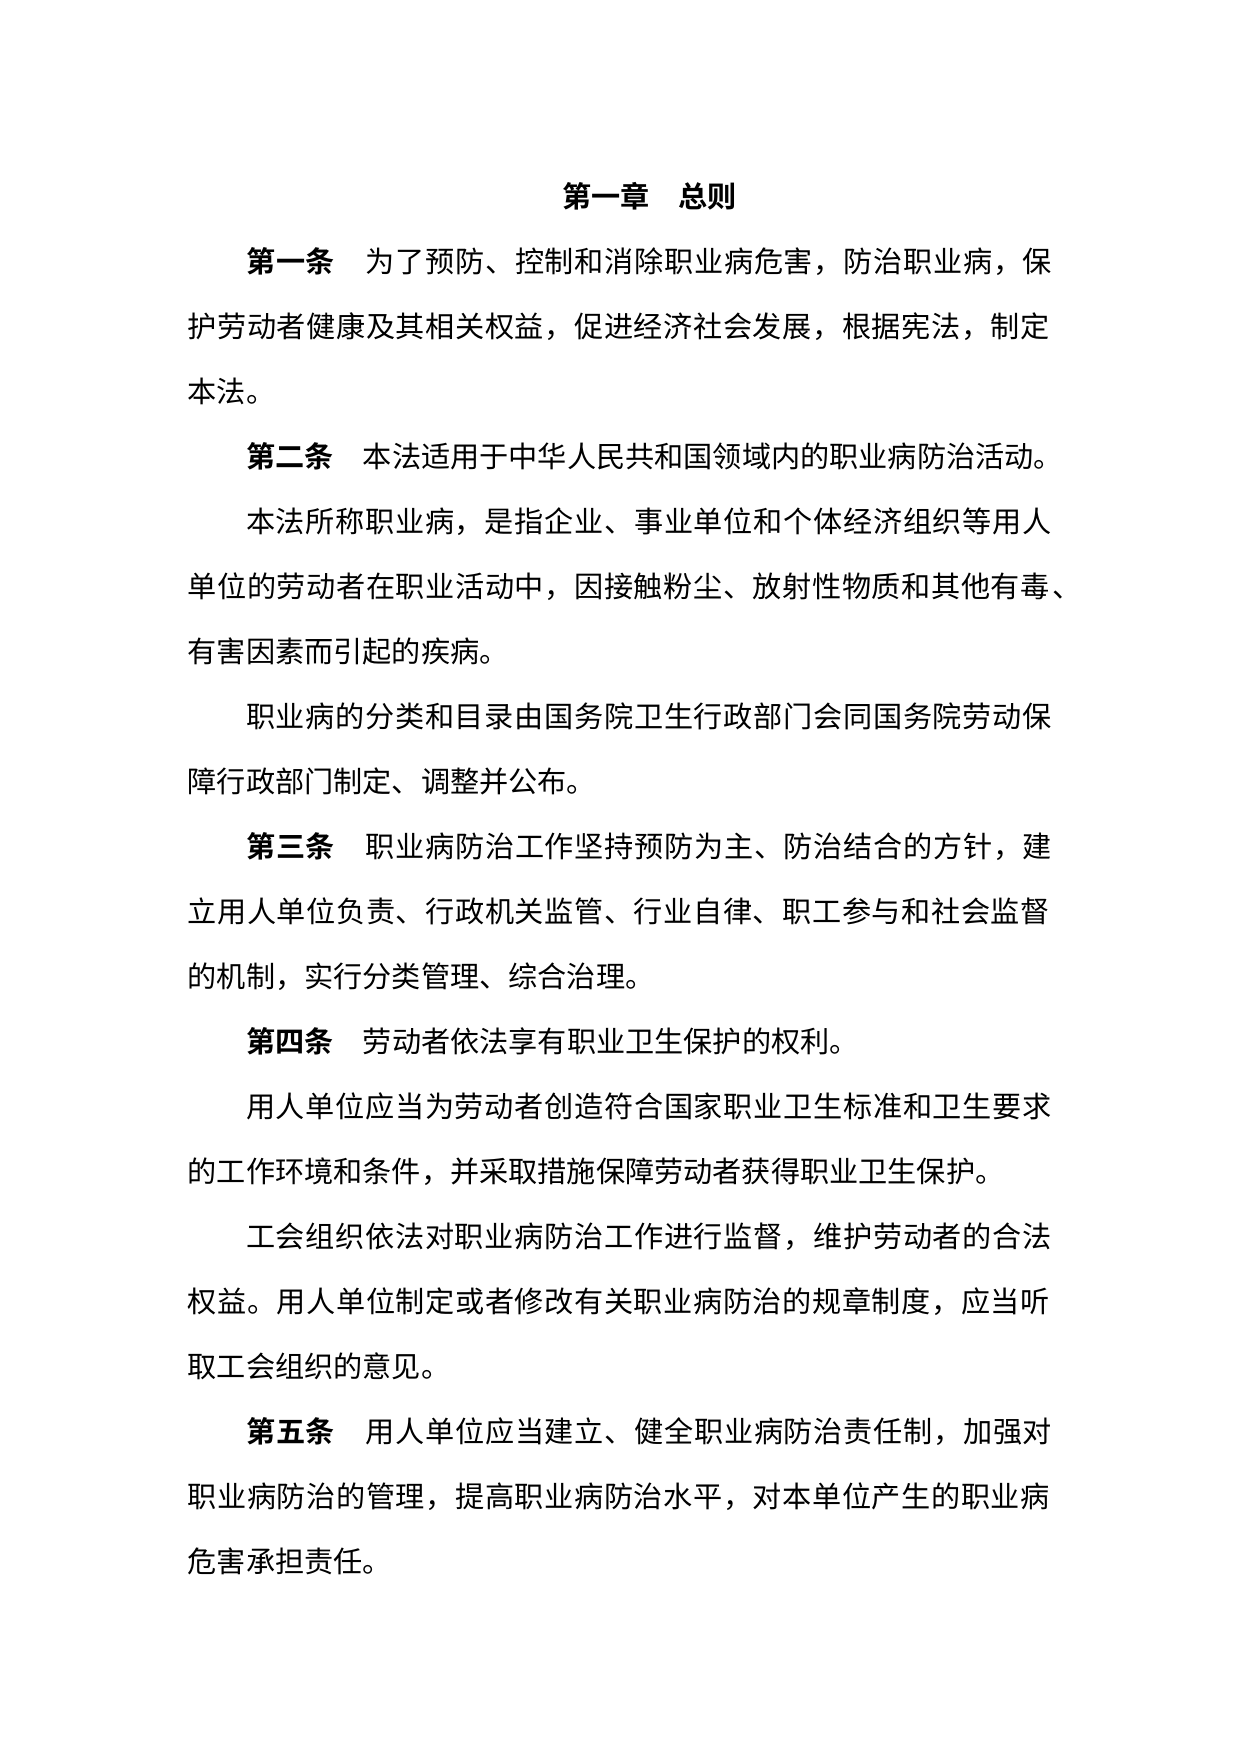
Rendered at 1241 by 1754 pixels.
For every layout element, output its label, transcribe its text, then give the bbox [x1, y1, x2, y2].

text 第三条 职业病防治工作坚持预防为主、防治结合的方针，建立用人单位负责、行政机关监管、行业自律、职工参与和社会监督的机制，实行分类管理、综合治理。 [187, 812, 1053, 1007]
text 工会组织依法对职业病防治工作进行监督，维护劳动者的合法权益。用人单位制定或者修改有关职业病防治的规章制度，应当听取工会组织的意见。 [187, 1202, 1053, 1397]
text 用人单位应当为劳动者创造符合国家职业卫生标准和卫生要求的工作环境和条件，并采取措施保障劳动者获得职业卫生保护。 [187, 1072, 1053, 1202]
text 第五条 用人单位应当建立、健全职业病防治责任制，加强对职业病防治的管理，提高职业病防治水平，对本单位产生的职业病危害承担责任。 [187, 1397, 1053, 1592]
text 职业病的分类和目录由国务院卫生行政部门会同国务院劳动保障行政部门制定、调整并公布。 [187, 682, 1053, 812]
text 第一章 总则 [187, 162, 1053, 227]
text 第四条 劳动者依法享有职业卫生保护的权利。 [187, 1007, 1053, 1072]
text 第二条 本法适用于中华人民共和国领域内的职业病防治活动。 [187, 422, 1053, 487]
text 本法所称职业病，是指企业、事业单位和个体经济组织等用人单位的劳动者在职业活动中，因接触粉尘、放射性物质和其他有毒、有害因素而引起的疾病。 [187, 487, 1053, 682]
text 第一条 为了预防、控制和消除职业病危害，防治职业病，保护劳动者健康及其相关权益，促进经济社会发展，根据宪法，制定本法。 [187, 227, 1053, 422]
